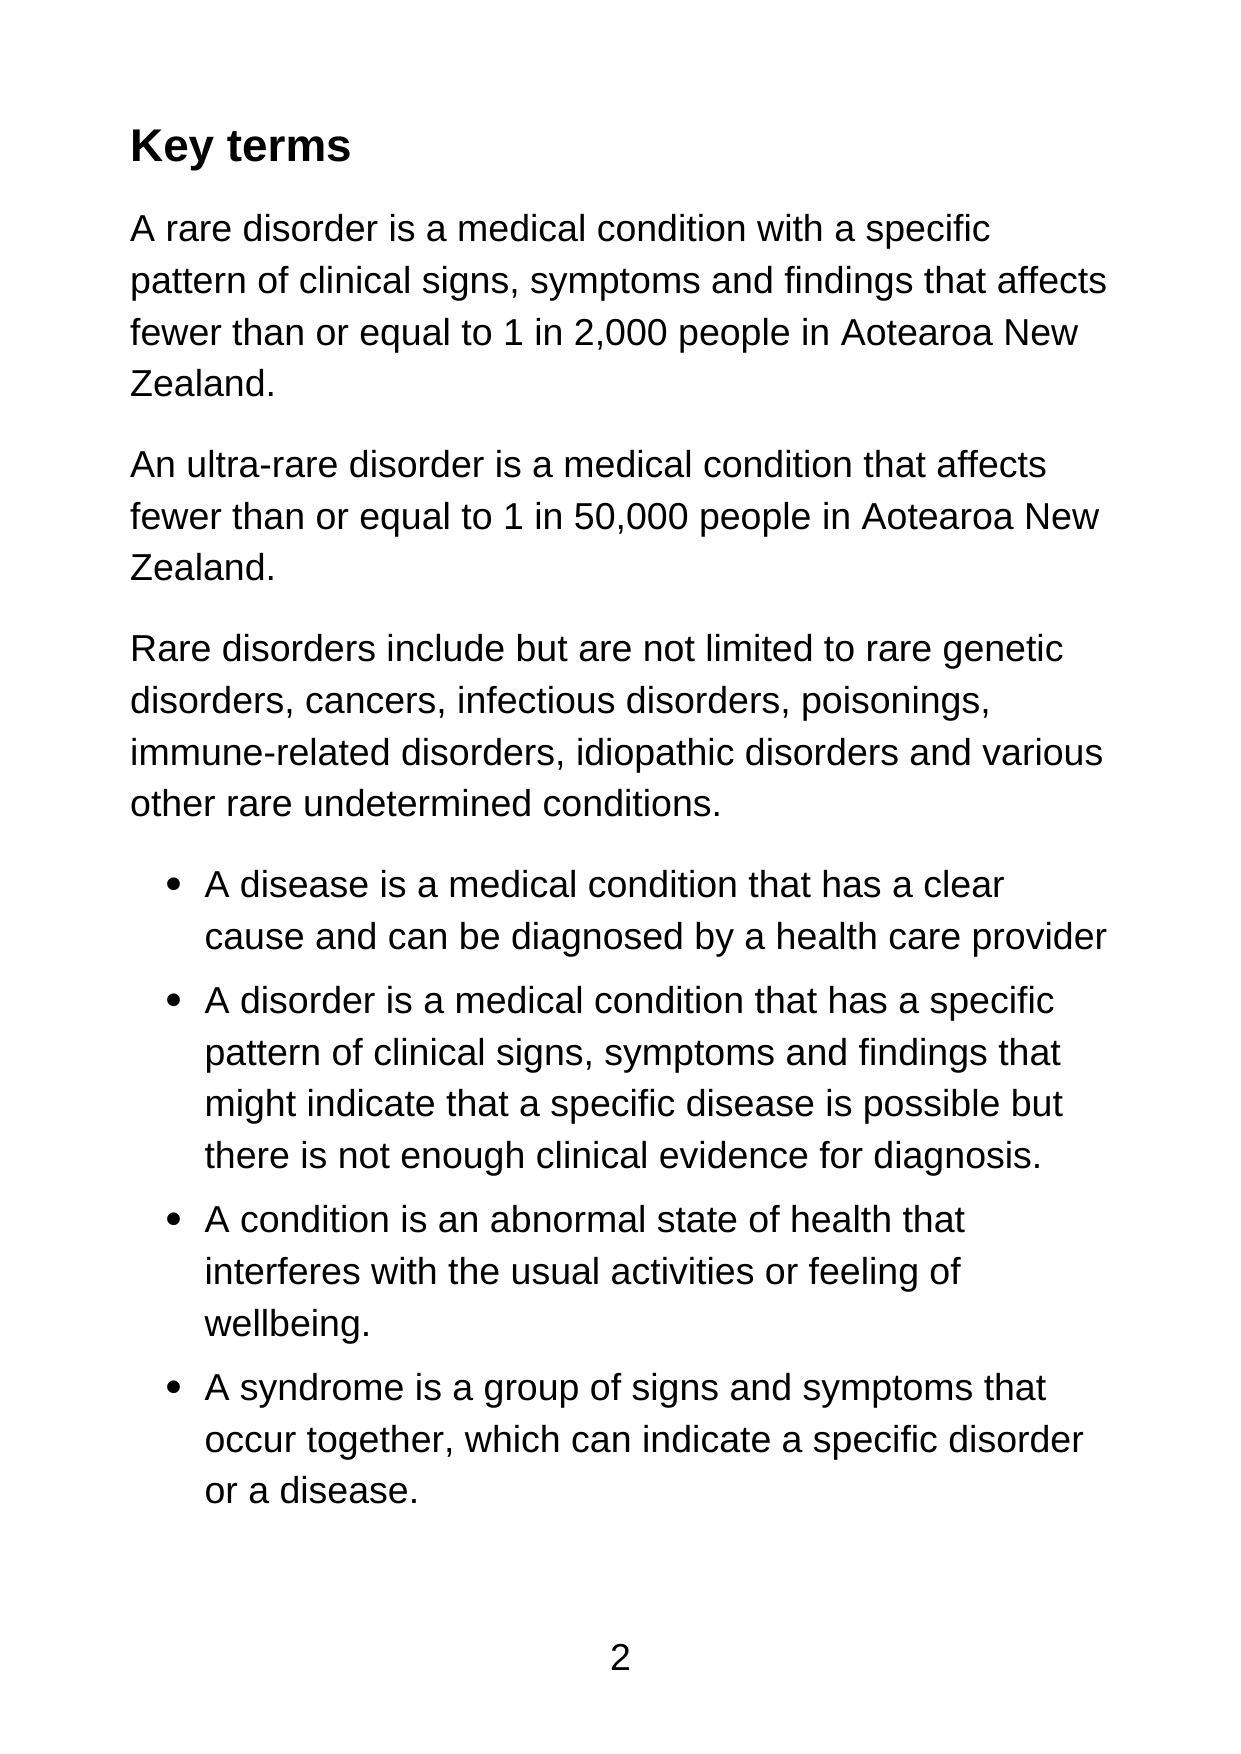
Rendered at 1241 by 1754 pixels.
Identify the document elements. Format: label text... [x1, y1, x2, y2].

list A syndrome is a group of signs and symptoms that occur together, which can indicate a specific disorder or a disease. [167, 1365, 1110, 1512]
subtitle Key terms [130, 118, 1110, 171]
list A disease is a medical condition that has a clear cause and can be diagnosed by a health care provider [167, 862, 1110, 957]
text An ultra-rare disorder is a medical condition that affects fewer than or equal to 1 in 50,000 people in Aotearoa New Zealand. [130, 442, 1110, 589]
list A condition is an abnormal state of health that interferes with the usual activities or feeling of wellbeing. [167, 1197, 1110, 1344]
list A disorder is a medical condition that has a specific pattern of clinical signs, symptoms and findings that might indicate that a specific disease is possible but there is not enough clinical evidence for diagnosis. [167, 978, 1110, 1176]
text A rare disorder is a medical condition with a specific pattern of clinical signs, symptoms and findings that affects fewer than or equal to 1 in 2,000 people in Aotearoa New Zealand. [130, 206, 1110, 404]
text Rare disorders include but are not limited to rare genetic disorders, cancers, infectious disorders, poisonings, immune-related disorders, idiopathic disorders and various other rare undetermined conditions. [130, 626, 1110, 824]
